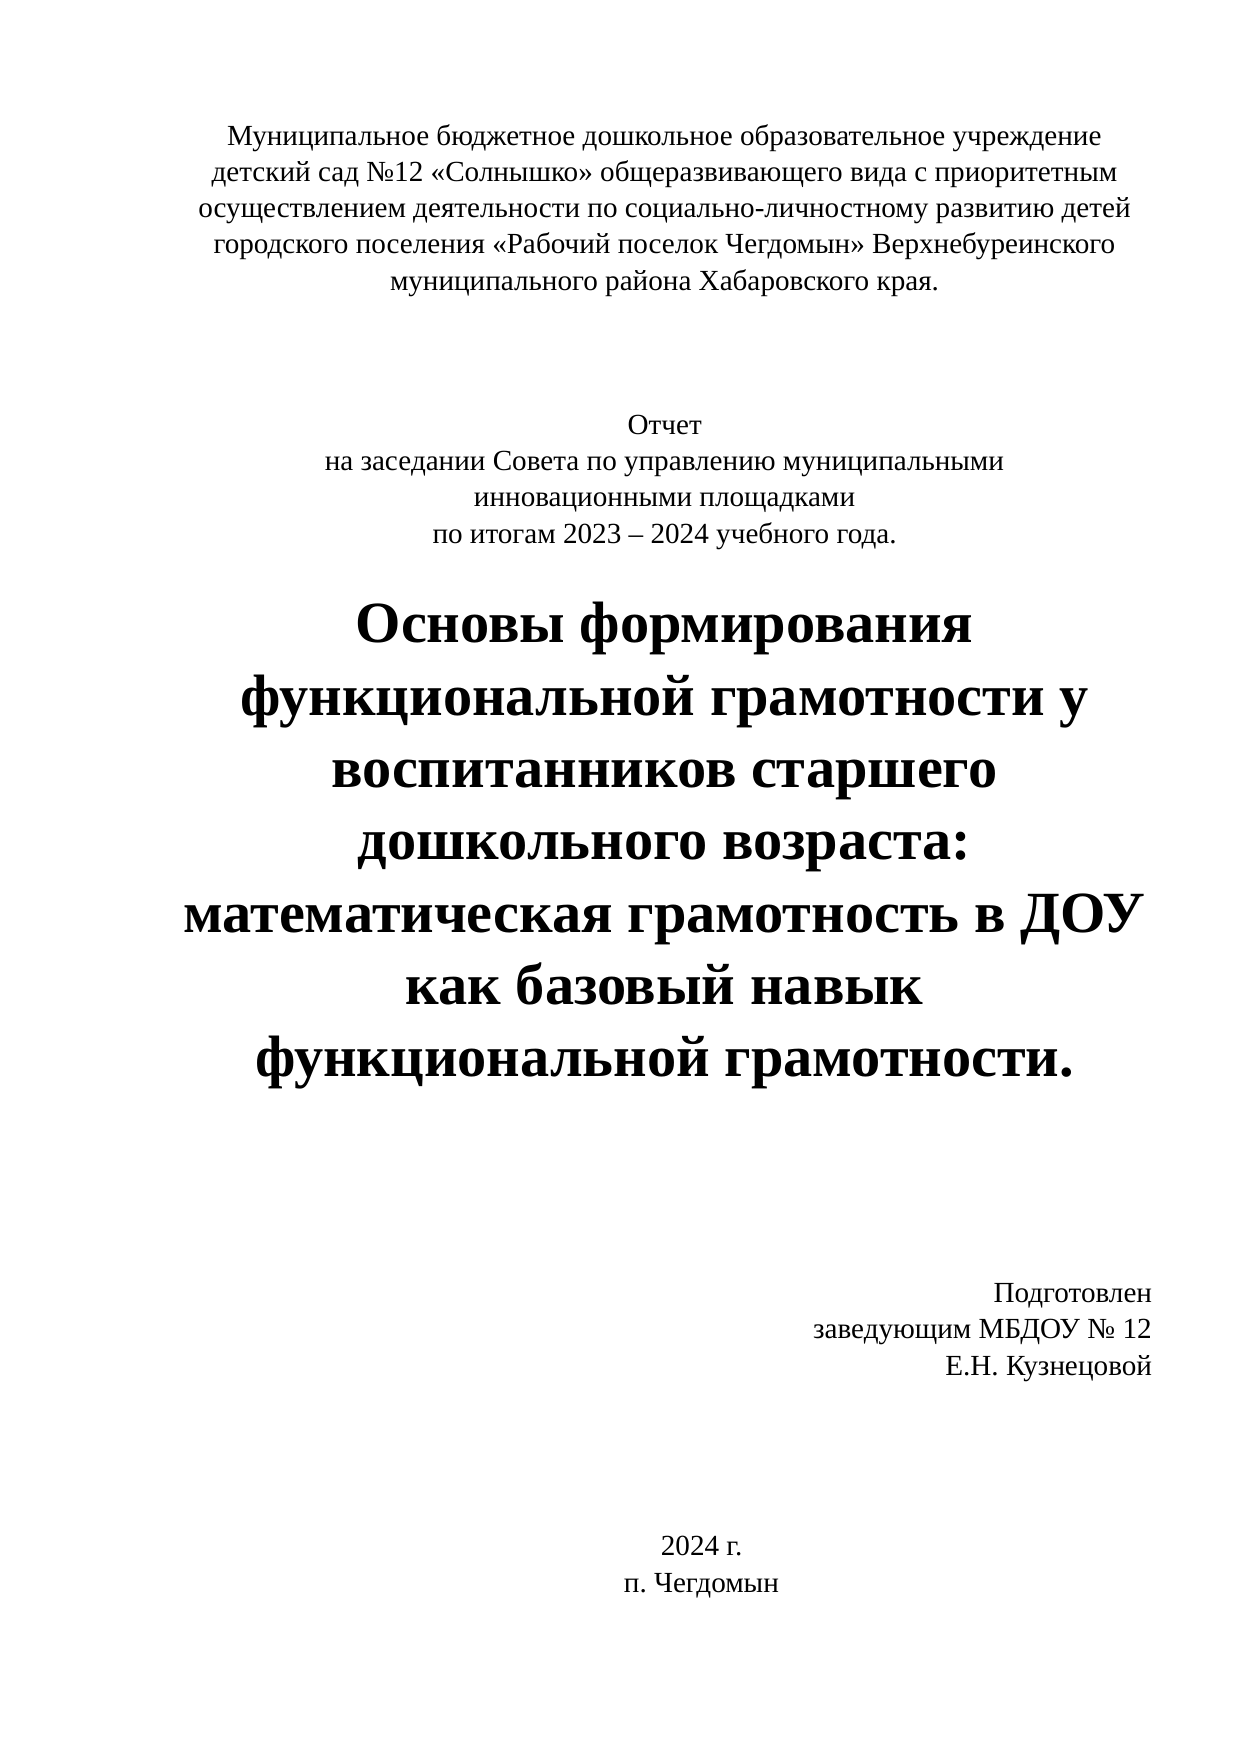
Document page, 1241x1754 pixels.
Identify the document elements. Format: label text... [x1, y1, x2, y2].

text заведующим МБДОУ № 12 [177, 1312, 1152, 1345]
text инновационными площадками [177, 479, 1152, 513]
text Муниципальное бюджетное дошкольное образовательное учреждение детский сад №12 «Солнышко» общеразвивающего вида с приоритетным осуществлением деятельности по социально-личностному развитию детей городского поселения «Рабочий поселок Чегдомын» Верхнебуреинского муниципального района Хабаровского края. [177, 118, 1152, 296]
text 2024 г. [177, 1528, 1152, 1562]
text Отчет [177, 407, 1152, 441]
text по итогам 2023 – 2024 учебного года. [177, 516, 1152, 549]
text Е.Н. Кузнецовой [177, 1348, 1152, 1381]
text Подготовлен [177, 1276, 1152, 1309]
text Основы формирования функциональной грамотности у воспитанников старшего дошкольного возраста: математическая грамотность в ДОУ как базовый навык функциональной грамотности. [177, 588, 1152, 1089]
text на заседании Совета по управлению муниципальными [177, 443, 1152, 477]
text п. Чегдомын [177, 1565, 1152, 1598]
